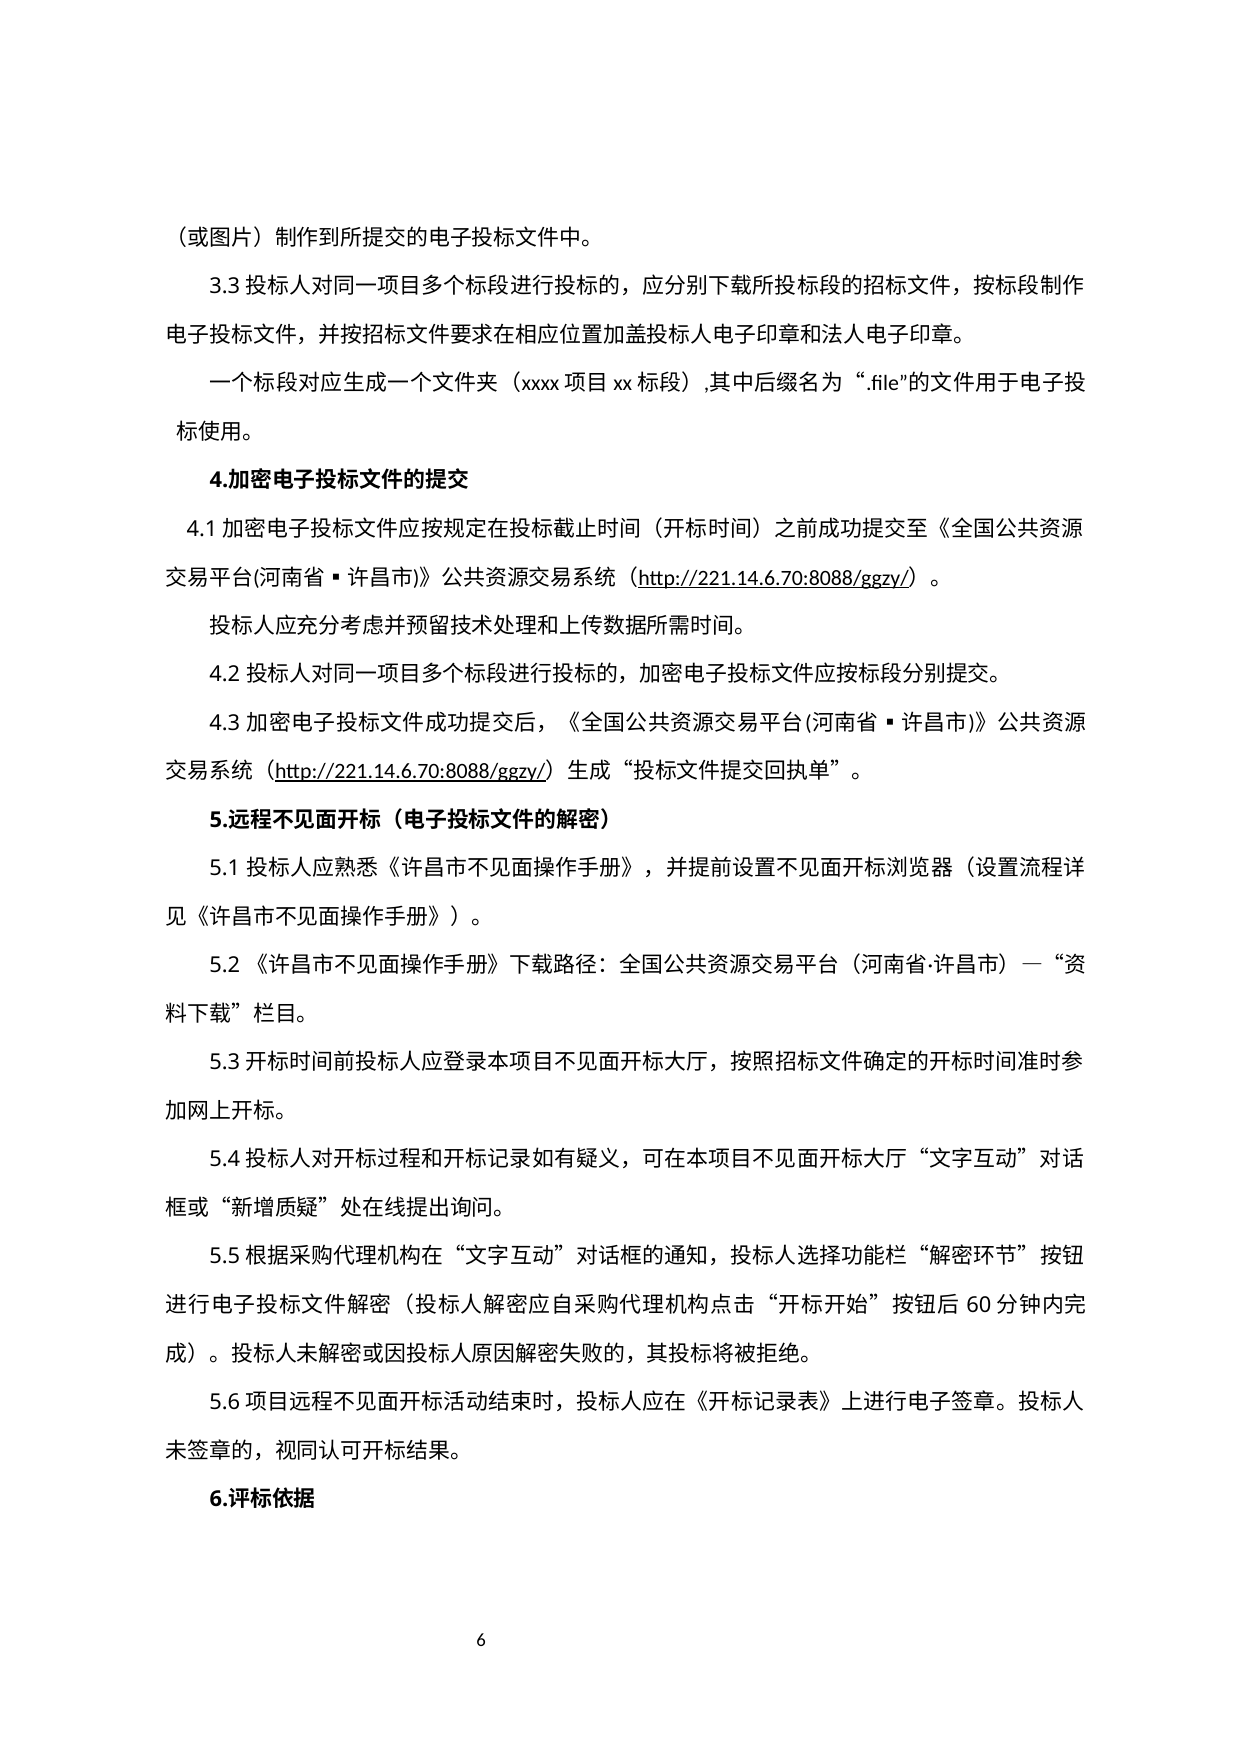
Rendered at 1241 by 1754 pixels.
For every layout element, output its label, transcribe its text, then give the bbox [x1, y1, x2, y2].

text 一个标段对应生成一个文件夹（xxxx项目xx标段）,其中后缀名为“.file”的文件用于电子投标使用。 [176, 365, 1087, 446]
text 5.1 投标人应熟悉《许昌市不见面操作手册》，并提前设置不见面开标浏览器（设置流程详见《许昌市不见面操作手册》）。 [165, 849, 1087, 931]
text 4.1加密电子投标文件应按规定在投标截止时间（开标时间）之前成功提交至《全国公共资源交易平台(河南省▪许昌市)》公共资源交易系统（http://221.14.6.70:8088/ggzy/）。 [165, 510, 1087, 592]
text 6.评标依据 [165, 1481, 1087, 1513]
text 4.加密电子投标文件的提交 [165, 462, 1087, 494]
text 5.2 《许昌市不见面操作手册》下载路径：全国公共资源交易平台（河南省·许昌市）—“资料下载”栏目。 [165, 947, 1087, 1028]
text 4.2 投标人对同一项目多个标段进行投标的，加密电子投标文件应按标段分别提交。 [165, 656, 1087, 688]
text 5.远程不见面开标（电子投标文件的解密） [165, 801, 1087, 834]
text 5.3开标时间前投标人应登录本项目不见面开标大厅，按照招标文件确定的开标时间准时参加网上开标。 [165, 1044, 1087, 1125]
text 5.6项目远程不见面开标活动结束时，投标人应在《开标记录表》上进行电子签章。投标人未签章的，视同认可开标结果。 [165, 1384, 1087, 1465]
text 投标人应充分考虑并预留技术处理和上传数据所需时间。 [165, 607, 1087, 640]
text 3.3投标人对同一项目多个标段进行投标的，应分别下载所投标段的招标文件，按标段制作电子投标文件，并按招标文件要求在相应位置加盖投标人电子印章和法人电子印章。 [165, 268, 1087, 349]
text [165, 219, 1087, 252]
text 5.4投标人对开标过程和开标记录如有疑义，可在本项目不见面开标大厅“文字互动”对话框或“新增质疑”处在线提出询问。 [165, 1141, 1087, 1222]
text 4.3 加密电子投标文件成功提交后，《全国公共资源交易平台(河南省▪许昌市)》公共资源交易系统（http://221.14.6.70:8088/ggzy/）生成“投标文件提交回执单”。 [165, 704, 1087, 785]
text 5.5根据采购代理机构在“文字互动”对话框的通知，投标人选择功能栏“解密环节”按钮进行电子投标文件解密（投标人解密应自采购代理机构点击“开标开始”按钮后60分钟内完成）。投标人未解密或因投标人原因解密失败的，其投标将被拒绝。 [165, 1238, 1087, 1368]
